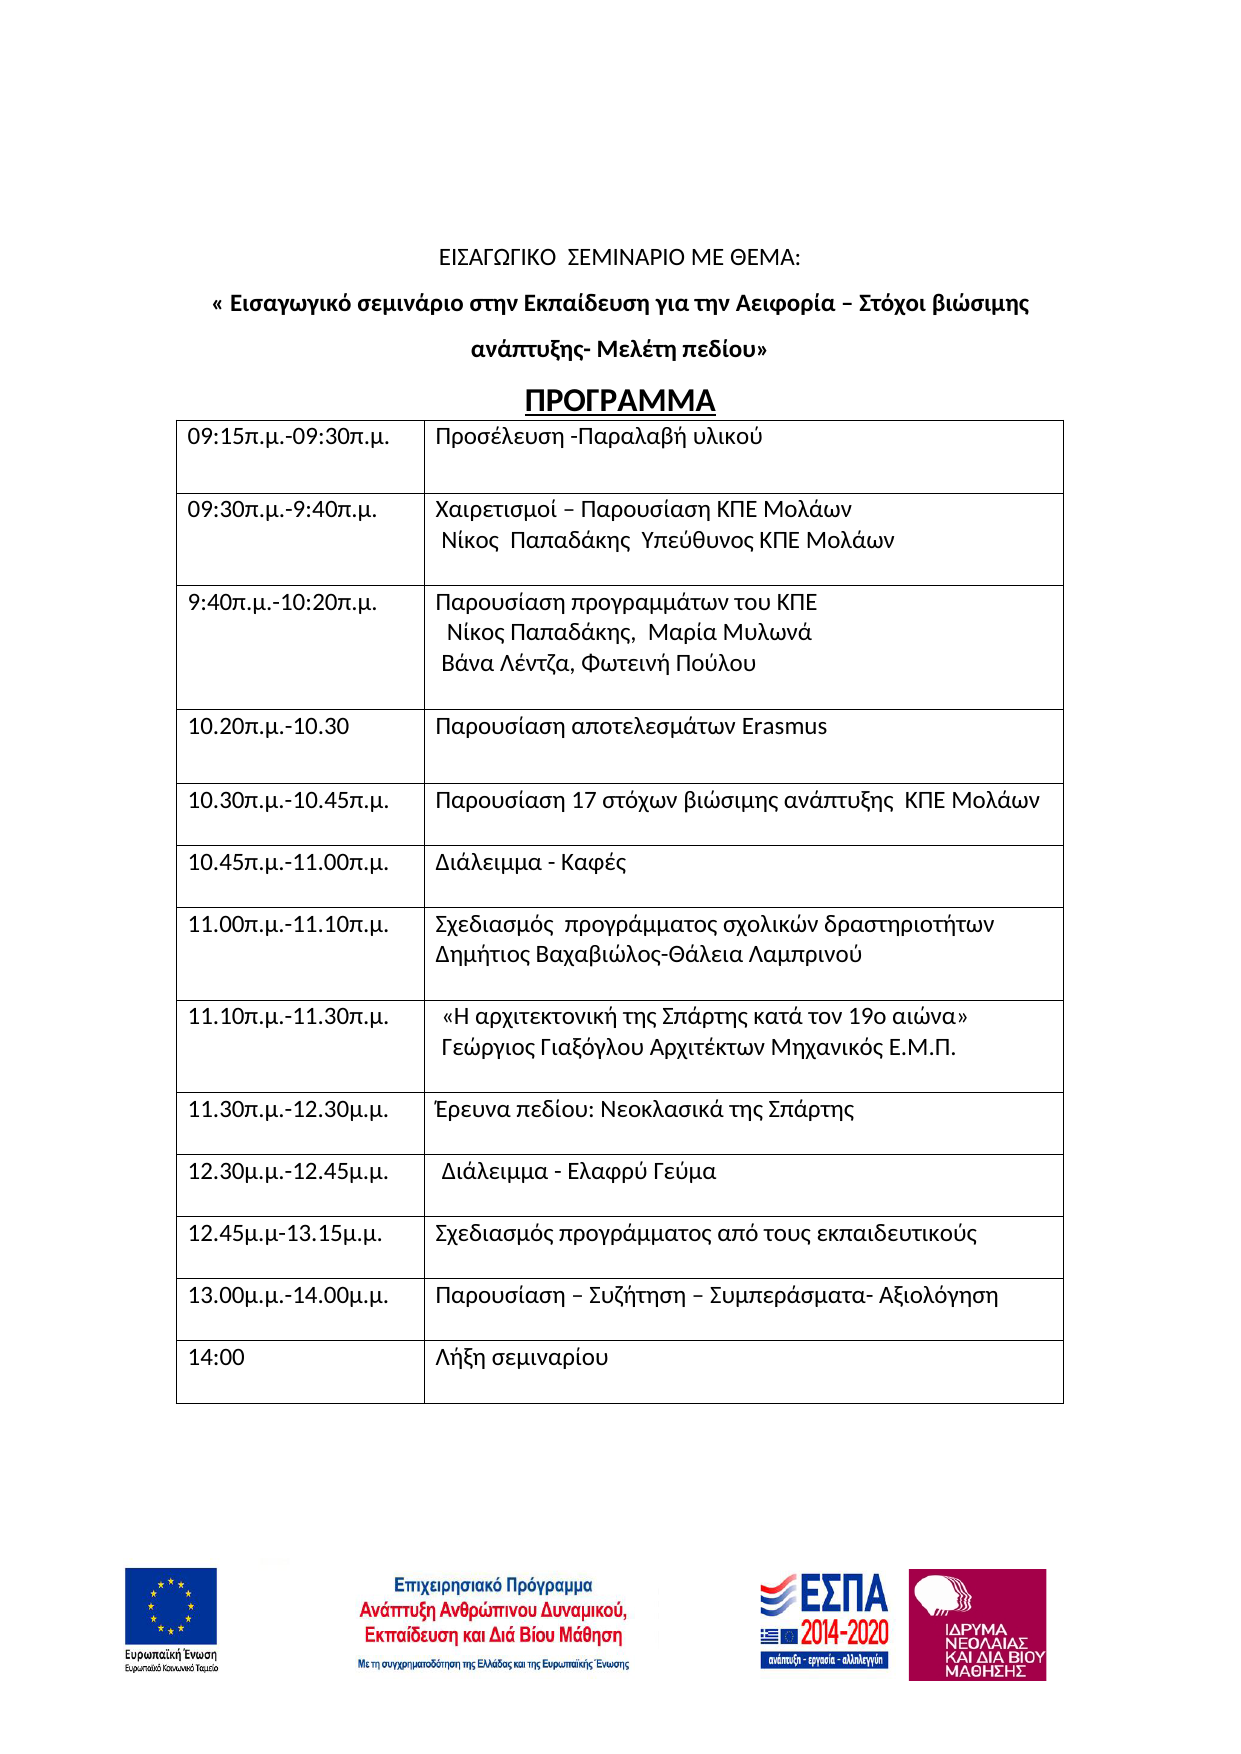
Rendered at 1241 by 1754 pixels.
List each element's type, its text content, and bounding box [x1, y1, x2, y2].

table_cell 10.45π.μ.-11.00π.μ. [177, 846, 424, 907]
table_cell 12.45μ.μ-13.15μ.μ. [177, 1217, 424, 1278]
table_cell 12.30μ.μ.-12.45μ.μ. [177, 1155, 424, 1216]
table_header 09:15π.μ.-09:30π.μ. [177, 421, 424, 492]
table_cell 10.20π.μ.-10.30 [177, 710, 424, 783]
table_cell Λήξη σεμιναρίου [425, 1341, 1063, 1402]
table_cell Σχεδιασμός προγράμματος από τους εκπαιδευτικούς [425, 1217, 1063, 1278]
table_cell 9:40π.μ.-10:20π.μ. [177, 586, 424, 709]
table_cell Παρουσίαση 17 στόχων βιώσιμης ανάπτυξης ΚΠΕ Μολάων [425, 784, 1063, 845]
table_cell 10.30π.μ.-10.45π.μ. [177, 784, 424, 845]
table_cell Έρευνα πεδίου: Νεοκλασικά της Σπάρτης [425, 1093, 1063, 1154]
text « Εισαγωγικό σεμινάριο στην Εκπαίδευση για την Αειφορία – Στόχοι βιώσιμης ανάπτυξης- Μελέτη πεδίου» [187, 287, 1053, 363]
table_cell Παρουσίαση προγραμμάτων του ΚΠΕ Νίκος Παπαδάκης, Μαρία Μυλωνά Βάνα Λέντζα, Φωτεινή Πούλου [425, 586, 1063, 709]
table_cell Διάλειμμα - Ελαφρύ Γεύμα [425, 1155, 1063, 1216]
table_cell 11.30π.μ.-12.30μ.μ. [177, 1093, 424, 1154]
text ΠΡΟΓΡΑΜΜΑ [187, 379, 1053, 419]
table_cell «Η αρχιτεκτονική της Σπάρτης κατά τον 19ο αιώνα» Γεώργιος Γιαξόγλου Αρχιτέκτων Μηχανικός Ε.Μ.Π. [425, 1001, 1063, 1092]
table_cell Παρουσίαση – Συζήτηση – Συμπεράσματα- Αξιολόγηση [425, 1279, 1063, 1340]
table_cell 13.00μ.μ.-14.00μ.μ. [177, 1279, 424, 1340]
picture [908, 1569, 1047, 1681]
table_cell 11.10π.μ.-11.30π.μ. [177, 1001, 424, 1092]
text ΕΙΣΑΓΩΓΙΚΟ ΣΕΜΙΝΑΡΙΟ ΜΕ ΘΕΜΑ: [187, 242, 1053, 272]
table_cell Διάλειμμα - Καφές [425, 846, 1063, 907]
table_cell Σχεδιασμός προγράμματος σχολικών δραστηριοτήτων Δημήτιος Βαχαβιώλος-Θάλεια Λαμπρινού [425, 908, 1063, 999]
table_cell 11.00π.μ.-11.10π.μ. [177, 908, 424, 999]
table_cell Χαιρετισμοί – Παρουσίαση ΚΠΕ Μολάων Νίκος Παπαδάκης Υπεύθυνος ΚΠΕ Μολάων [425, 494, 1063, 585]
table_header Προσέλευση -Παραλαβή υλικού [425, 421, 1063, 492]
table_cell Παρουσίαση αποτελεσμάτων Erasmus [425, 710, 1063, 783]
table_cell 14:00 [177, 1341, 424, 1402]
table_cell 09:30π.μ.-9:40π.μ. [177, 494, 424, 585]
